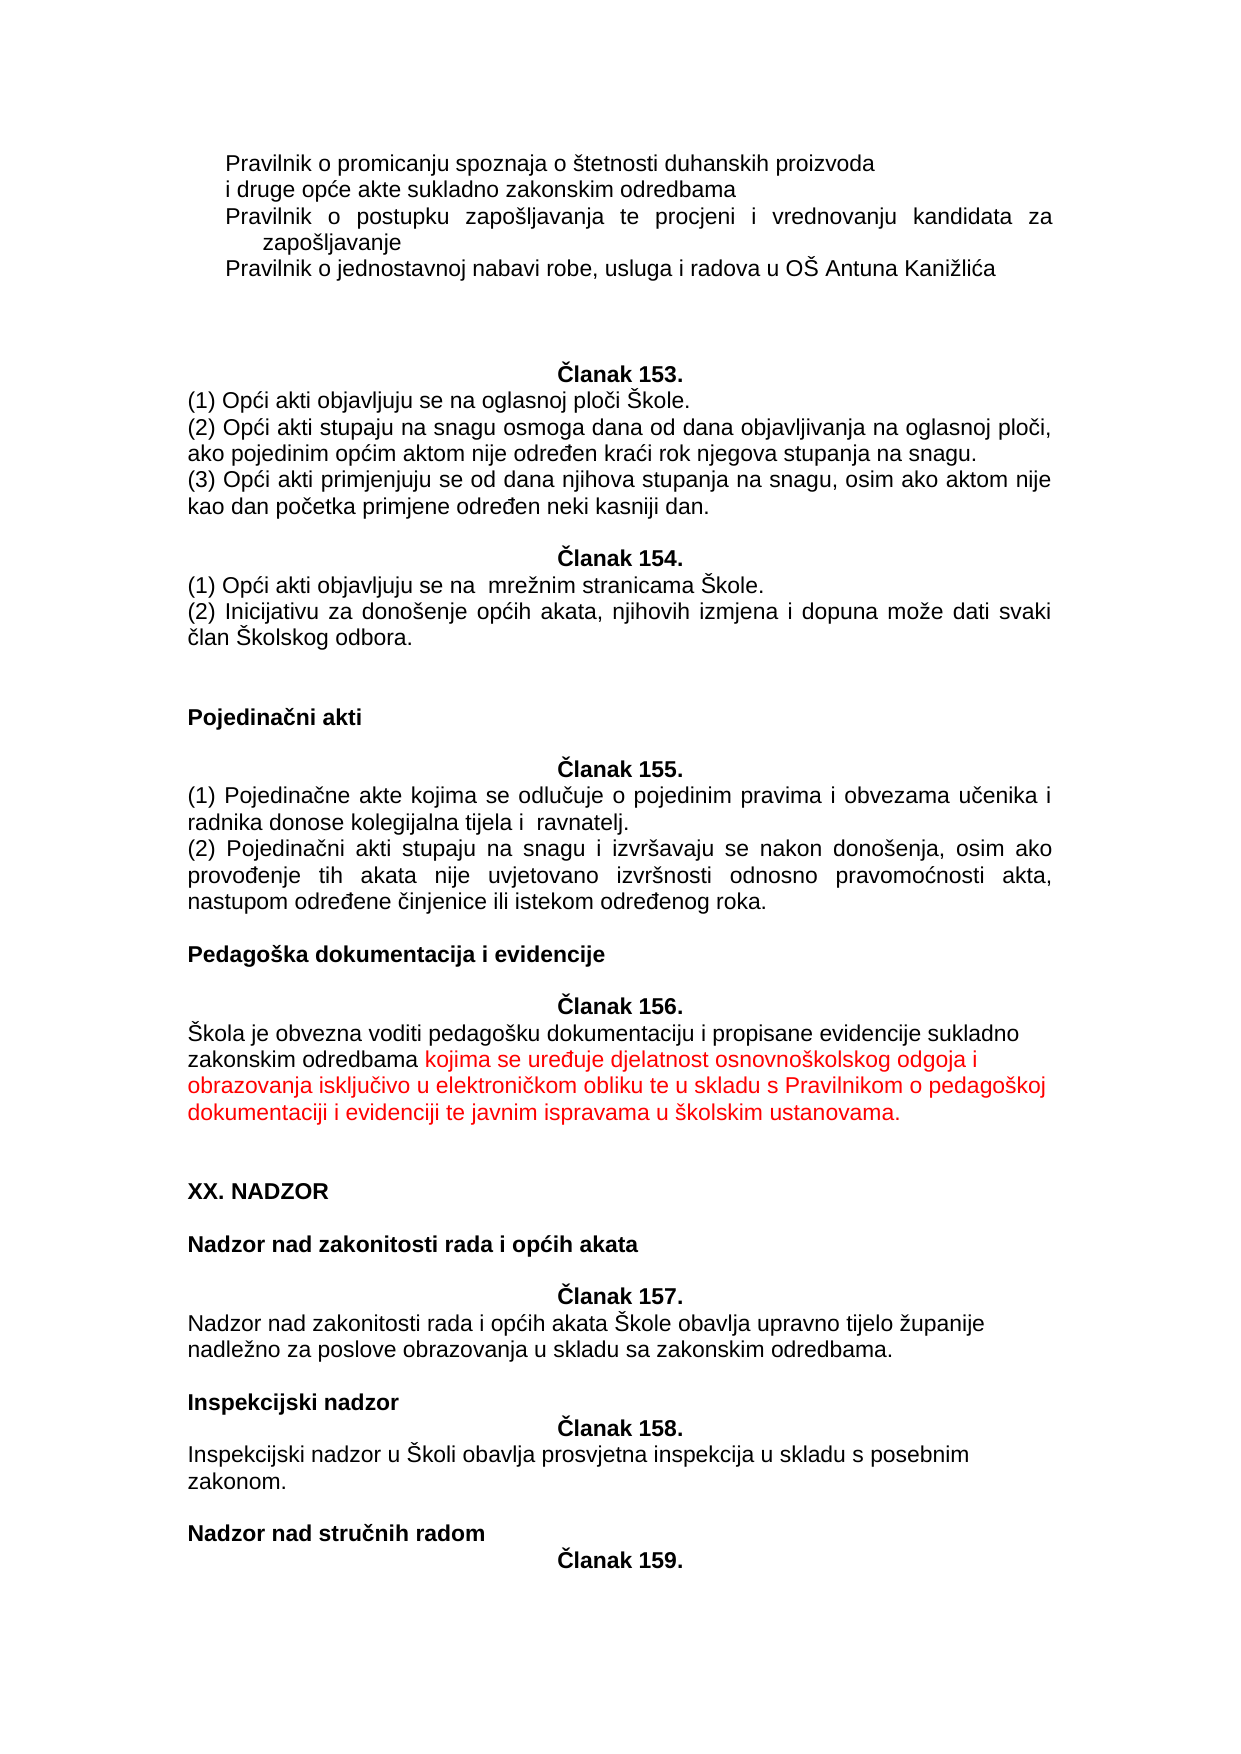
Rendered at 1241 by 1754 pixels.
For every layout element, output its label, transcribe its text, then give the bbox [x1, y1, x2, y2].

text Članak 159. [187, 1547, 1053, 1573]
text (2) Inicijativu za donošenje općih akata, njihovih izmjena i dopuna može dati svaki član Školskog odbora. [187, 598, 1053, 651]
text (3) Opći akti primjenjuju se od dana njihova stupanja na snagu, osim ako aktom nije kao dan početka primjene određen neki kasniji dan. [187, 466, 1053, 519]
text Škola je obvezna voditi pedagošku dokumentaciju i propisane evidencije sukladno zakonskim odredbama kojima se uređuje djelatnost osnovnoškolskog odgoja i obrazovanja isključivo u elektroničkom obliku te u skladu s Pravilnikom o pedagoškoj dokumentaciji i evidenciji te javnim ispravama u školskim ustanovama. [187, 1020, 1053, 1125]
text (1) Opći akti objavljuju se na mrežnim stranicama Škole. [187, 572, 1053, 598]
text Članak 153. [187, 361, 1053, 387]
text Pojedinačni akti [187, 703, 1053, 730]
text Pedagoška dokumentacija i evidencije [187, 941, 1053, 967]
text Nadzor nad stručnih radom [187, 1520, 1053, 1547]
text Pravilnik o promicanju spoznaja o štetnosti duhanskih proizvoda [225, 150, 1053, 176]
text (2) Opći akti stupaju na snagu osmoga dana od dana objavljivanja na oglasnoj ploči, ako pojedinim općim aktom nije određen kraći rok njegova stupanja na snagu. [187, 413, 1053, 466]
text (1) Opći akti objavljuju se na oglasnoj ploči Škole. [187, 387, 1053, 413]
text (2) Pojedinačni akti stupaju na snagu i izvršavaju se nakon donošenja, osim ako provođenje tih akata nije uvjetovano izvršnosti odnosno pravomoćnosti akta, nastupom određene činjenice ili istekom određenog roka. [187, 835, 1053, 914]
text Članak 158. [187, 1415, 1053, 1441]
text Pravilnik o postupku zapošljavanja te procjeni i vrednovanju kandidata za zapošljavanje [225, 203, 1053, 255]
text Nadzor nad zakonitosti rada i općih akata [187, 1231, 1053, 1257]
text Inspekcijski nadzor u Školi obavlja prosvjetna inspekcija u skladu s posebnim zakonom. [187, 1441, 1053, 1494]
text i druge opće akte sukladno zakonskim odredbama [225, 176, 1053, 203]
text Članak 156. [187, 993, 1053, 1020]
text Inspekcijski nadzor [187, 1389, 1053, 1415]
text Pravilnik o jednostavnoj nabavi robe, usluga i radova u OŠ Antuna Kanižlića [225, 255, 1053, 282]
text Nadzor nad zakonitosti rada i općih akata Škole obavlja upravno tijelo županije nadležno za poslove obrazovanja u skladu sa zakonskim odredbama. [187, 1309, 1053, 1362]
text Članak 154. [187, 545, 1053, 572]
text Članak 155. [187, 756, 1053, 782]
text Članak 157. [187, 1283, 1053, 1309]
text (1) Pojedinačne akte kojima se odlučuje o pojedinim pravima i obvezama učenika i radnika donose kolegijalna tijela i ravnatelj. [187, 782, 1053, 835]
text XX. NADZOR [187, 1178, 1053, 1204]
